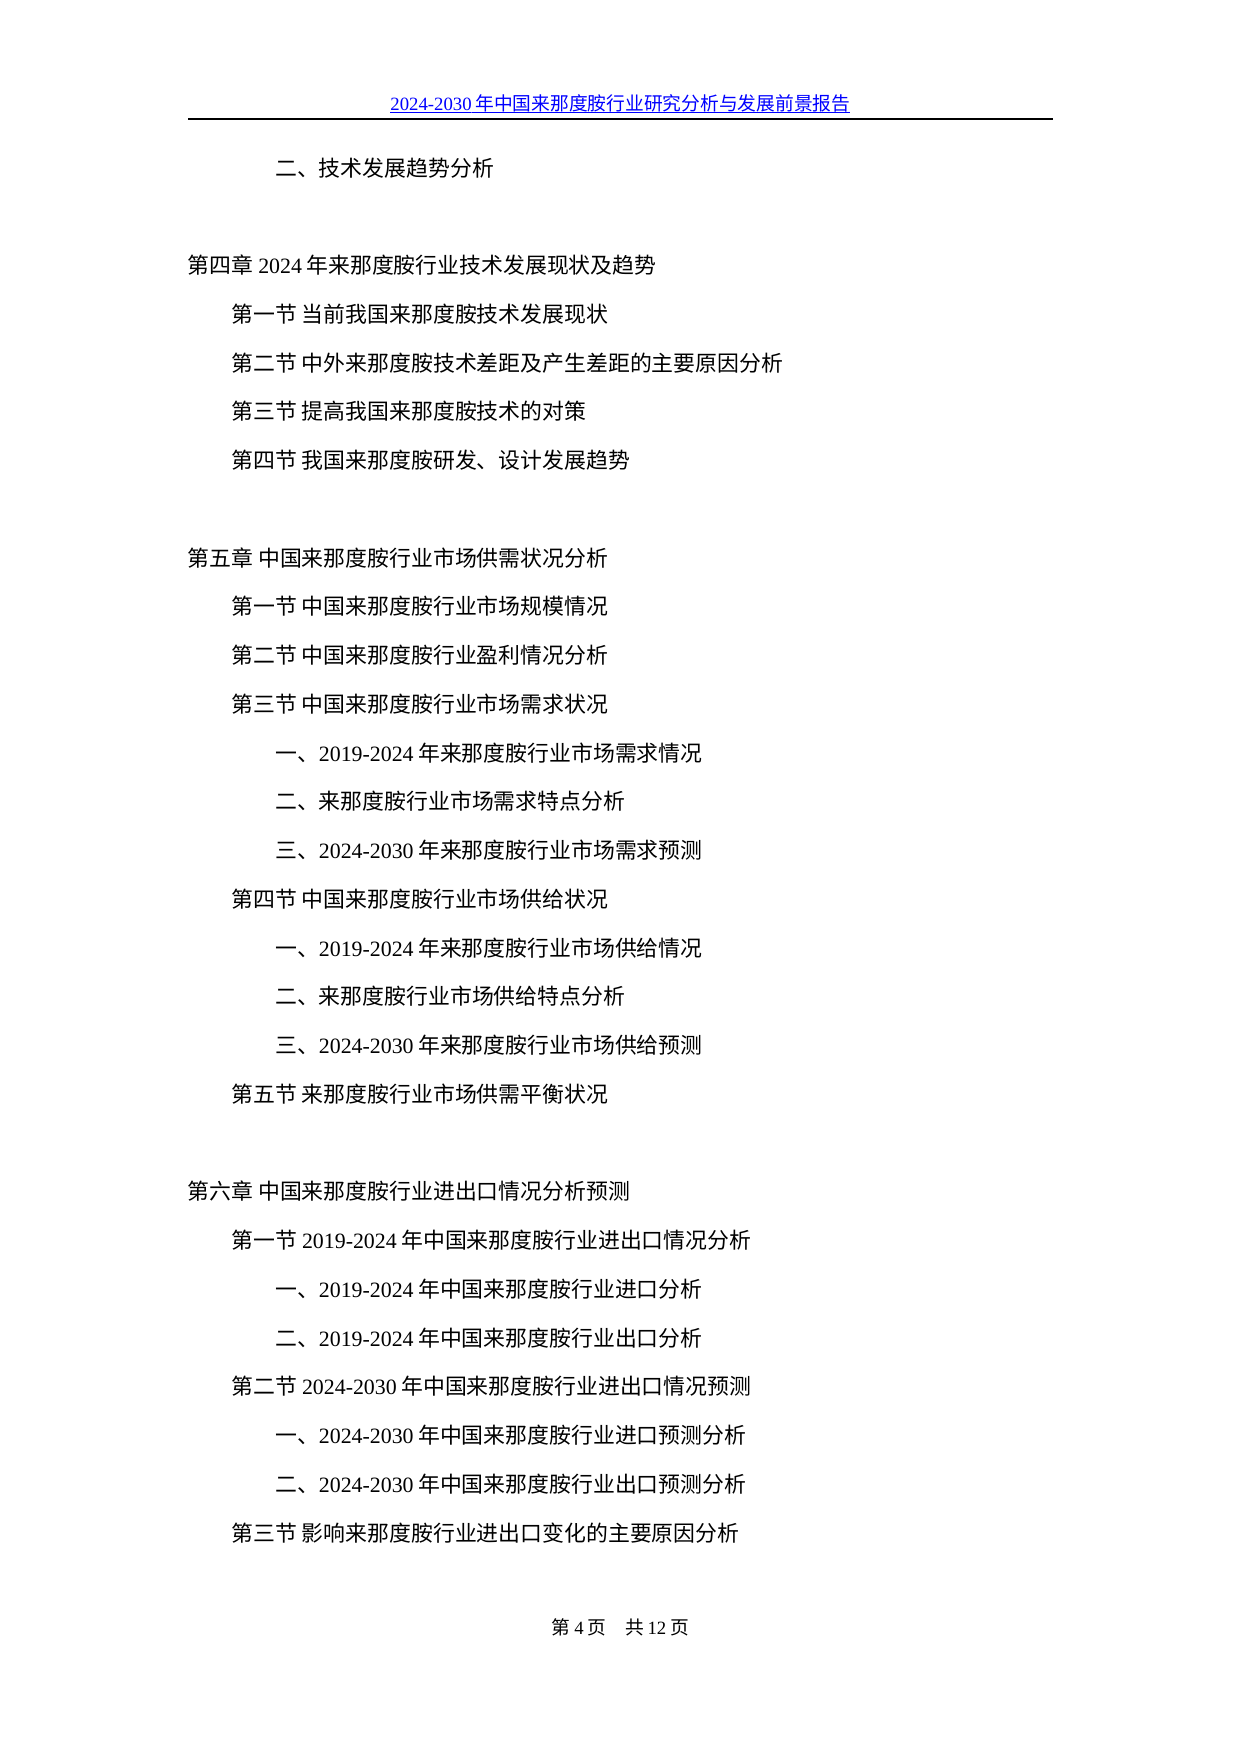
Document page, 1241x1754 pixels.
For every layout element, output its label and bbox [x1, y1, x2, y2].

text [187, 150, 1053, 1548]
